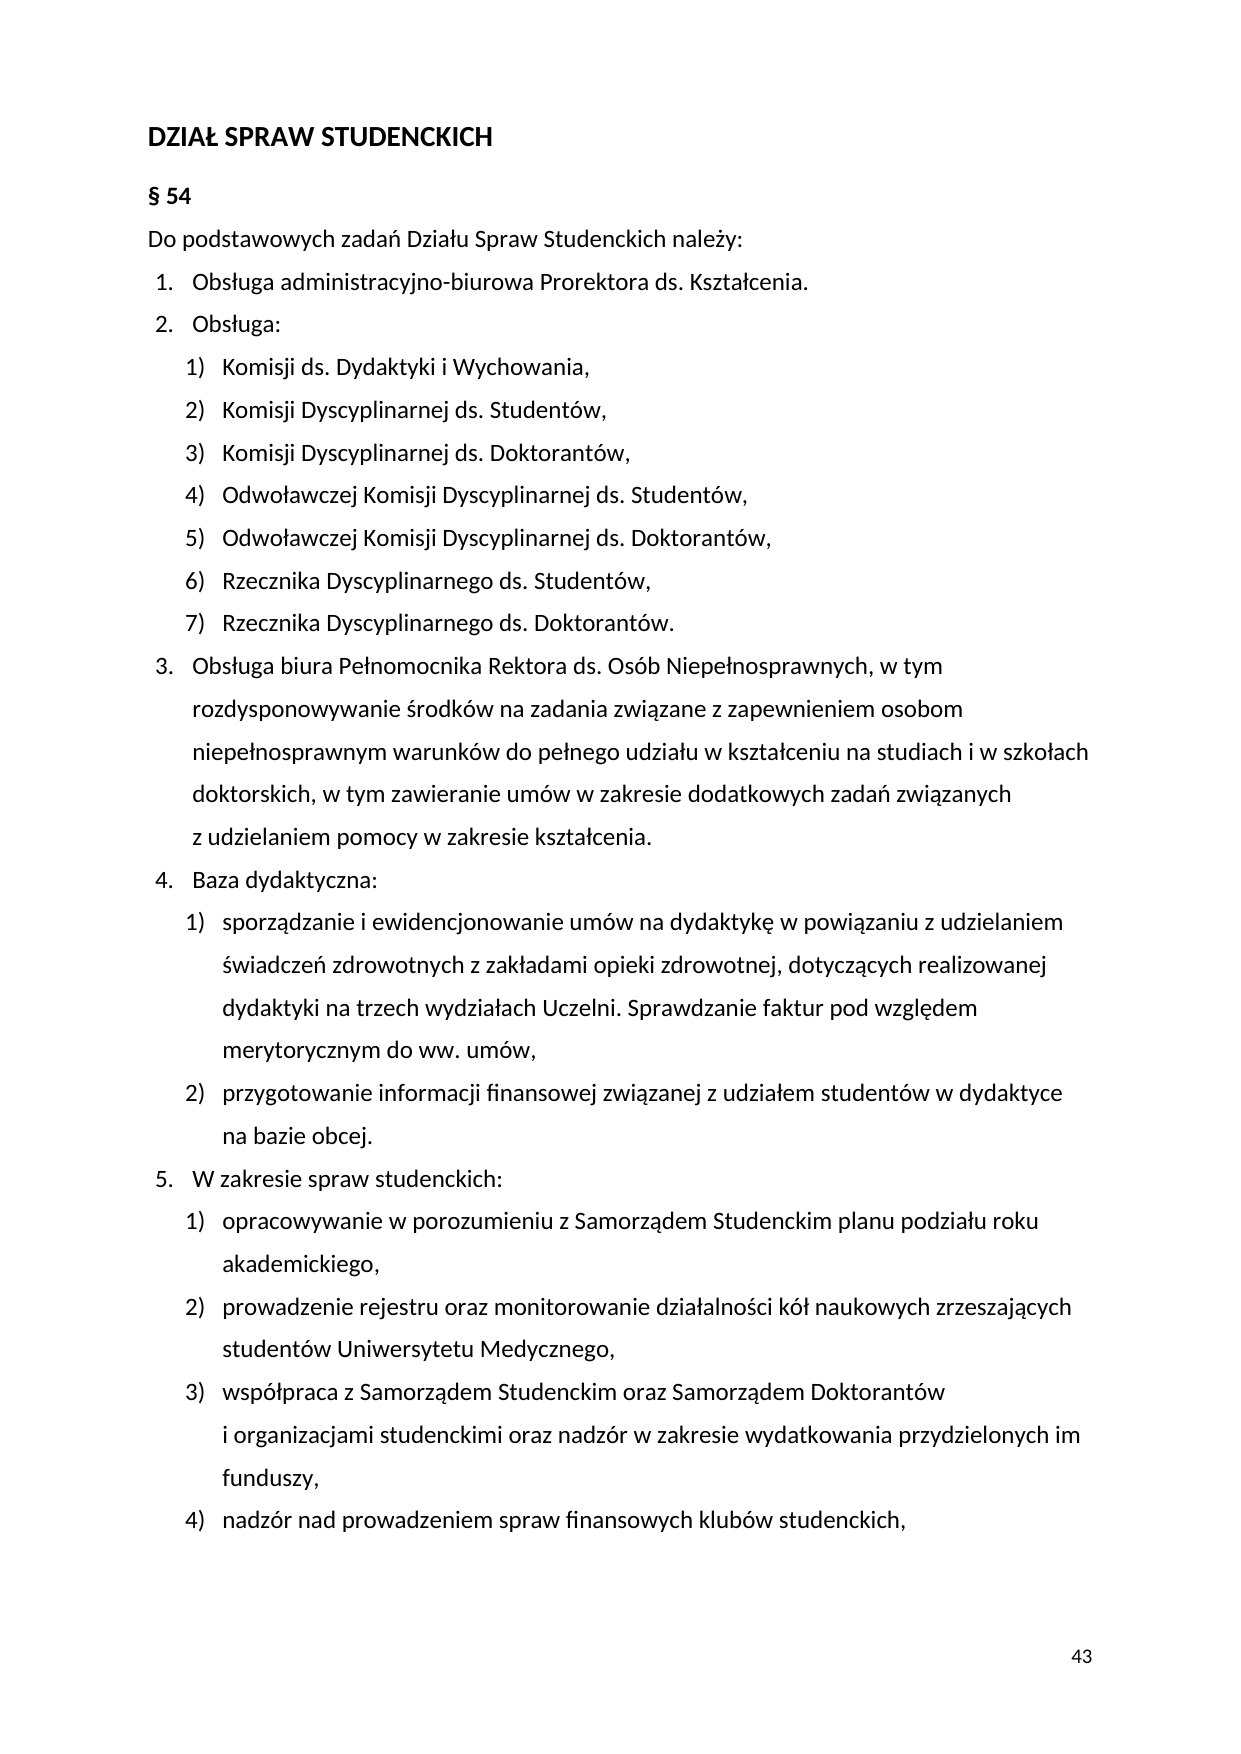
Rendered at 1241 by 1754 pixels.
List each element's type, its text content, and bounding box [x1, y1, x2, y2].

list przygotowanie informacji finansowej związanej z udziałem studentów w dydaktyce na bazie obcej. [185, 1077, 1092, 1151]
list Obsługa administracyjno-biurowa Prorektora ds. Kształcenia. [155, 266, 1092, 296]
list Obsługa biura Pełnomocnika Rektora ds. Osób Niepełnosprawnych, w tym rozdysponowywanie środków na zadania związane z zapewnieniem osobom niepełnosprawnym warunków do pełnego udziału w kształceniu na studiach i w szkołach doktorskich, w tym zawieranie umów w zakresie dodatkowych zadań związanych z udzielaniem pomocy w zakresie kształcenia. [155, 650, 1092, 852]
text § 54 [148, 180, 1092, 211]
list współpraca z Samorządem Studenckim oraz Samorządem Doktorantów i organizacjami studenckimi oraz nadzór w zakresie wydatkowania przydzielonych im funduszy, [185, 1376, 1092, 1492]
list nadzór nad prowadzeniem spraw finansowych klubów studenckich, [185, 1504, 1092, 1535]
list W zakresie spraw studenckich: [155, 1163, 1092, 1193]
list Odwoławczej Komisji Dyscyplinarnej ds. Doktorantów, [185, 522, 1092, 553]
list opracowywanie w porozumieniu z Samorządem Studenckim planu podziału roku akademickiego, [185, 1205, 1092, 1279]
list Rzecznika Dyscyplinarnego ds. Studentów, [185, 565, 1092, 595]
list Odwoławczej Komisji Dyscyplinarnej ds. Studentów, [185, 479, 1092, 510]
list Obsługa: [155, 308, 1092, 339]
list Komisji ds. Dydaktyki i Wychowania, [185, 351, 1092, 382]
list prowadzenie rejestru oraz monitorowanie działalności kół naukowych zrzeszających studentów Uniwersytetu Medycznego, [185, 1291, 1092, 1364]
text Do podstawowych zadań Działu Spraw Studenckich należy: [148, 223, 1092, 254]
list sporządzanie i ewidencjonowanie umów na dydaktykę w powiązaniu z udzielaniem świadczeń zdrowotnych z zakładami opieki zdrowotnej, dotyczących realizowanej dydaktyki na trzech wydziałach Uczelni. Sprawdzanie faktur pod względem merytorycznym do ww. umów, [185, 906, 1092, 1065]
subtitle DZIAŁ SPRAW STUDENCKICH [148, 118, 1092, 154]
list Baza dydaktyczna: [155, 864, 1092, 894]
list Rzecznika Dyscyplinarnego ds. Doktorantów. [185, 607, 1092, 638]
list Komisji Dyscyplinarnej ds. Doktorantów, [185, 437, 1092, 467]
list Komisji Dyscyplinarnej ds. Studentów, [185, 394, 1092, 424]
